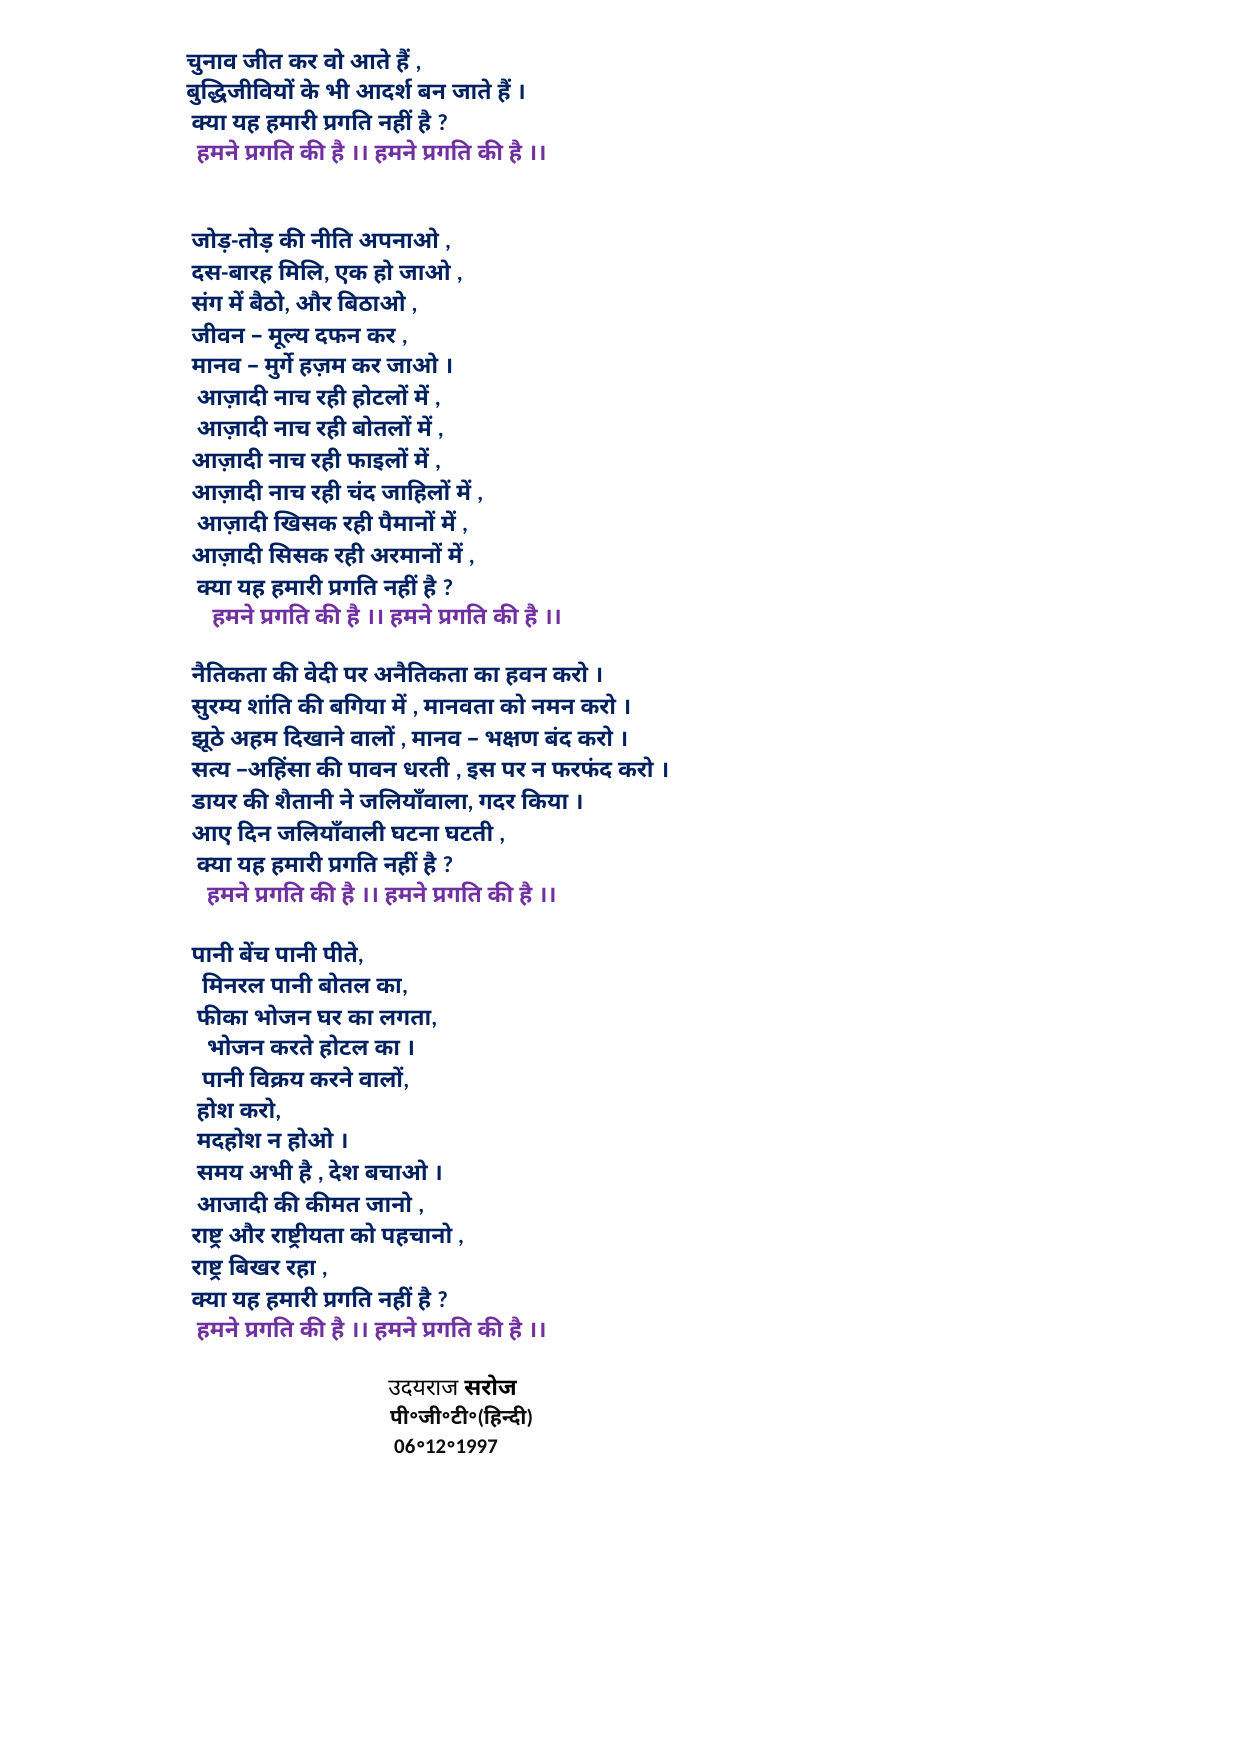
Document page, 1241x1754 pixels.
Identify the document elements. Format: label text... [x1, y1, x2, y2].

text मिनरल पानी बोतल का, [150, 972, 1153, 1003]
text फीका भोजन घर का लगता, [150, 1003, 1153, 1035]
text बुद्धिजीवियों के भी आदर्श बन जाते हैं । [150, 78, 1153, 108]
text नैतिकता की वेदी पर अनैतिकता का हवन करो । [150, 662, 1153, 692]
text आज़ादी नाच रही होटलों में , [150, 383, 1153, 414]
text पानी बेंच पानी पीते, [150, 940, 1153, 972]
text डायर की शैतानी ने जलियाँवाला, गदर किया । [150, 787, 1153, 819]
text क्या यह हमारी प्रगति नहीं है ? [150, 850, 1153, 882]
text हमने प्रगति की है ।। हमने प्रगति की है ।। [150, 882, 1153, 912]
text उदयराज सरोज [150, 1374, 1153, 1404]
text क्या यह हमारी प्रगति नहीं है ? [150, 1285, 1153, 1316]
text आए दिन जलियाँवाली घटना घटती , [150, 819, 1153, 850]
text पानी विक्रय करने वालों, [150, 1065, 1153, 1097]
text होश करो, [150, 1097, 1153, 1128]
text दस-बारह मिलि, एक हो जाओ , [150, 258, 1153, 289]
text जोड़-तोड़ की नीति अपनाओ , [150, 226, 1153, 258]
text पी॰जी॰टी॰(हिन्दी) [150, 1404, 1153, 1433]
text जीवन – मूल्य दफन कर , [150, 321, 1153, 353]
text 06॰12॰1997 [150, 1433, 1153, 1462]
text क्या यह हमारी प्रगति नहीं है ? [150, 108, 1153, 140]
text चुनाव जीत कर वो आते हैं , [150, 47, 1153, 78]
text राष्ट्र और राष्ट्रीयता को पहचानो , [150, 1221, 1153, 1253]
text सत्य –अहिंसा की पावन धरती , इस पर न फरफंद करो । [150, 755, 1153, 787]
text क्या यह हमारी प्रगति नहीं है ? [150, 573, 1153, 604]
text समय अभी है , देश बचाओ । [150, 1158, 1153, 1190]
text आज़ादी नाच रही फाइलों में , [150, 446, 1153, 478]
text हमने प्रगति की है ।। हमने प्रगति की है ।। [150, 140, 1153, 170]
text आजादी की कीमत जानो , [150, 1190, 1153, 1221]
text भोजन करते होटल का । [150, 1035, 1153, 1065]
text सुरम्य शांति की बगिया में , मानवता को नमन करो । [150, 692, 1153, 724]
text मदहोश न होओ । [150, 1128, 1153, 1158]
text आज़ादी नाच रही बोतलों में , [150, 414, 1153, 446]
text झूठे अहम दिखाने वालों , मानव – भक्षण बंद करो । [150, 724, 1153, 755]
text राष्ट्र बिखर रहा , [150, 1253, 1153, 1285]
text हमने प्रगति की है ।। हमने प्रगति की है ।। [150, 604, 1153, 634]
text हमने प्रगति की है ।। हमने प्रगति की है ।। [150, 1316, 1153, 1346]
text आज़ादी सिसक रही अरमानों में , [150, 541, 1153, 573]
text आज़ादी खिसक रही पैमानों में , [150, 509, 1153, 541]
text मानव – मुर्गे हज़म कर जाओ । [150, 353, 1153, 383]
text संग में बैठो, और बिठाओ , [150, 289, 1153, 321]
text आज़ादी नाच रही चंद जाहिलों में , [150, 478, 1153, 509]
